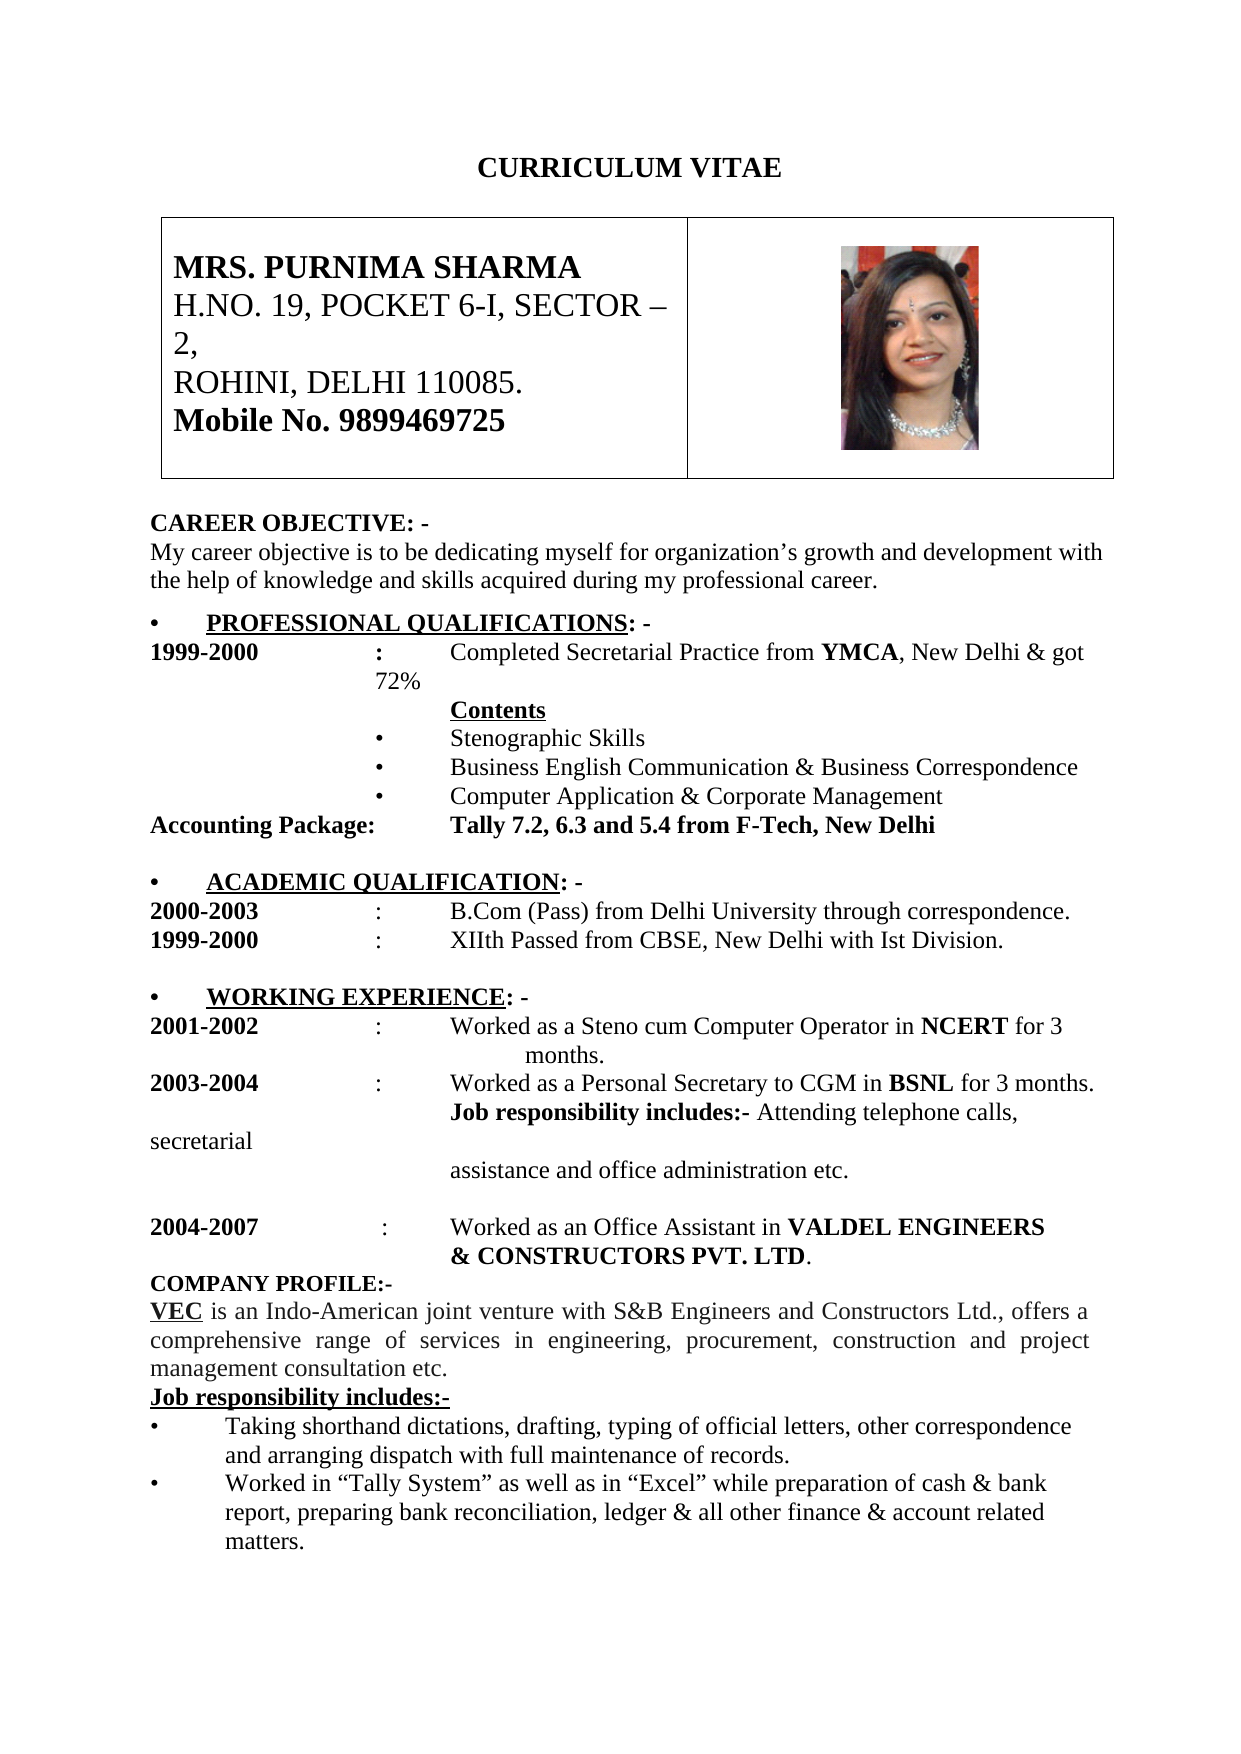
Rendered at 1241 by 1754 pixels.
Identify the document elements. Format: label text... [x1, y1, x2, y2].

table_header MRS. PURNIMA SHARMA H.NO. 19, POCKET 6-I, SECTOR –2, ROHINI, DELHI 110085. Mobile No. 9899469725 [162, 218, 687, 478]
text assistance and office administration etc. [375, 1155, 1109, 1183]
picture [841, 246, 979, 450]
text Contents [150, 695, 1109, 723]
list WORKING EXPERIENCE: - [150, 982, 1109, 1011]
text CURRICULUM VITAE [150, 150, 1109, 183]
list PROFESSIONAL QUALIFICATIONS: - [150, 608, 1109, 637]
text 2001-2002 : Worked as a Steno cum Computer Operator in NCERT for 3 months. [150, 1011, 1109, 1068]
list Worked in “Tally System” as well as in “Excel” while preparation of cash & bank report, preparing bank reconciliation, ledger & all other finance & account related matters. [150, 1468, 1109, 1555]
text CAREER OBJECTIVE: - [150, 508, 1109, 537]
text Company Profile:- [150, 1270, 1090, 1296]
text vec is an Indo-American joint venture with S&B Engineers and Constructors Ltd., offers a comprehensive range of services in engineering, procurement, construction and project management consultation etc. [150, 1296, 1090, 1382]
text 2003-2004 : Worked as a Personal Secretary to CGM in BSNL for 3 months. [150, 1068, 1109, 1097]
list Business English Communication & Business Correspondence [375, 752, 1109, 781]
text Job responsibility includes:- [150, 1382, 1090, 1411]
text 1999-2000 : XIIth Passed from CBSE, New Delhi with Ist Division. [150, 925, 1137, 953]
text My career objective is to be dedicating myself for organization’s growth and development with the help of knowledge and skills acquired during my professional career. [150, 537, 1128, 594]
text & Constructors Pvt. Ltd. [150, 1241, 1109, 1270]
text 2000-2003 : B.Com (Pass) from Delhi University through correspondence. [150, 896, 1109, 925]
text 1999-2000 : Completed Secretarial Practice from YMCA, New Delhi & got 72% [150, 637, 1109, 695]
list Stenographic Skills [375, 723, 1109, 752]
list Taking shorthand dictations, drafting, typing of official letters, other correspondence and arranging dispatch with full maintenance of records. [150, 1411, 1109, 1468]
list ACADEMIC QUALIFICATION: - [150, 867, 1109, 896]
list Computer Application & Corporate Management [375, 781, 1109, 810]
table_header [688, 218, 1113, 478]
text Job responsibility includes:- Attending telephone calls, secretarial [150, 1097, 1109, 1155]
text Accounting Package: Tally 7.2, 6.3 and 5.4 from F-Tech, New Delhi [150, 810, 1109, 838]
text 2004-2007 : Worked as an Office Assistant in Valdel Engineers [150, 1212, 1109, 1241]
